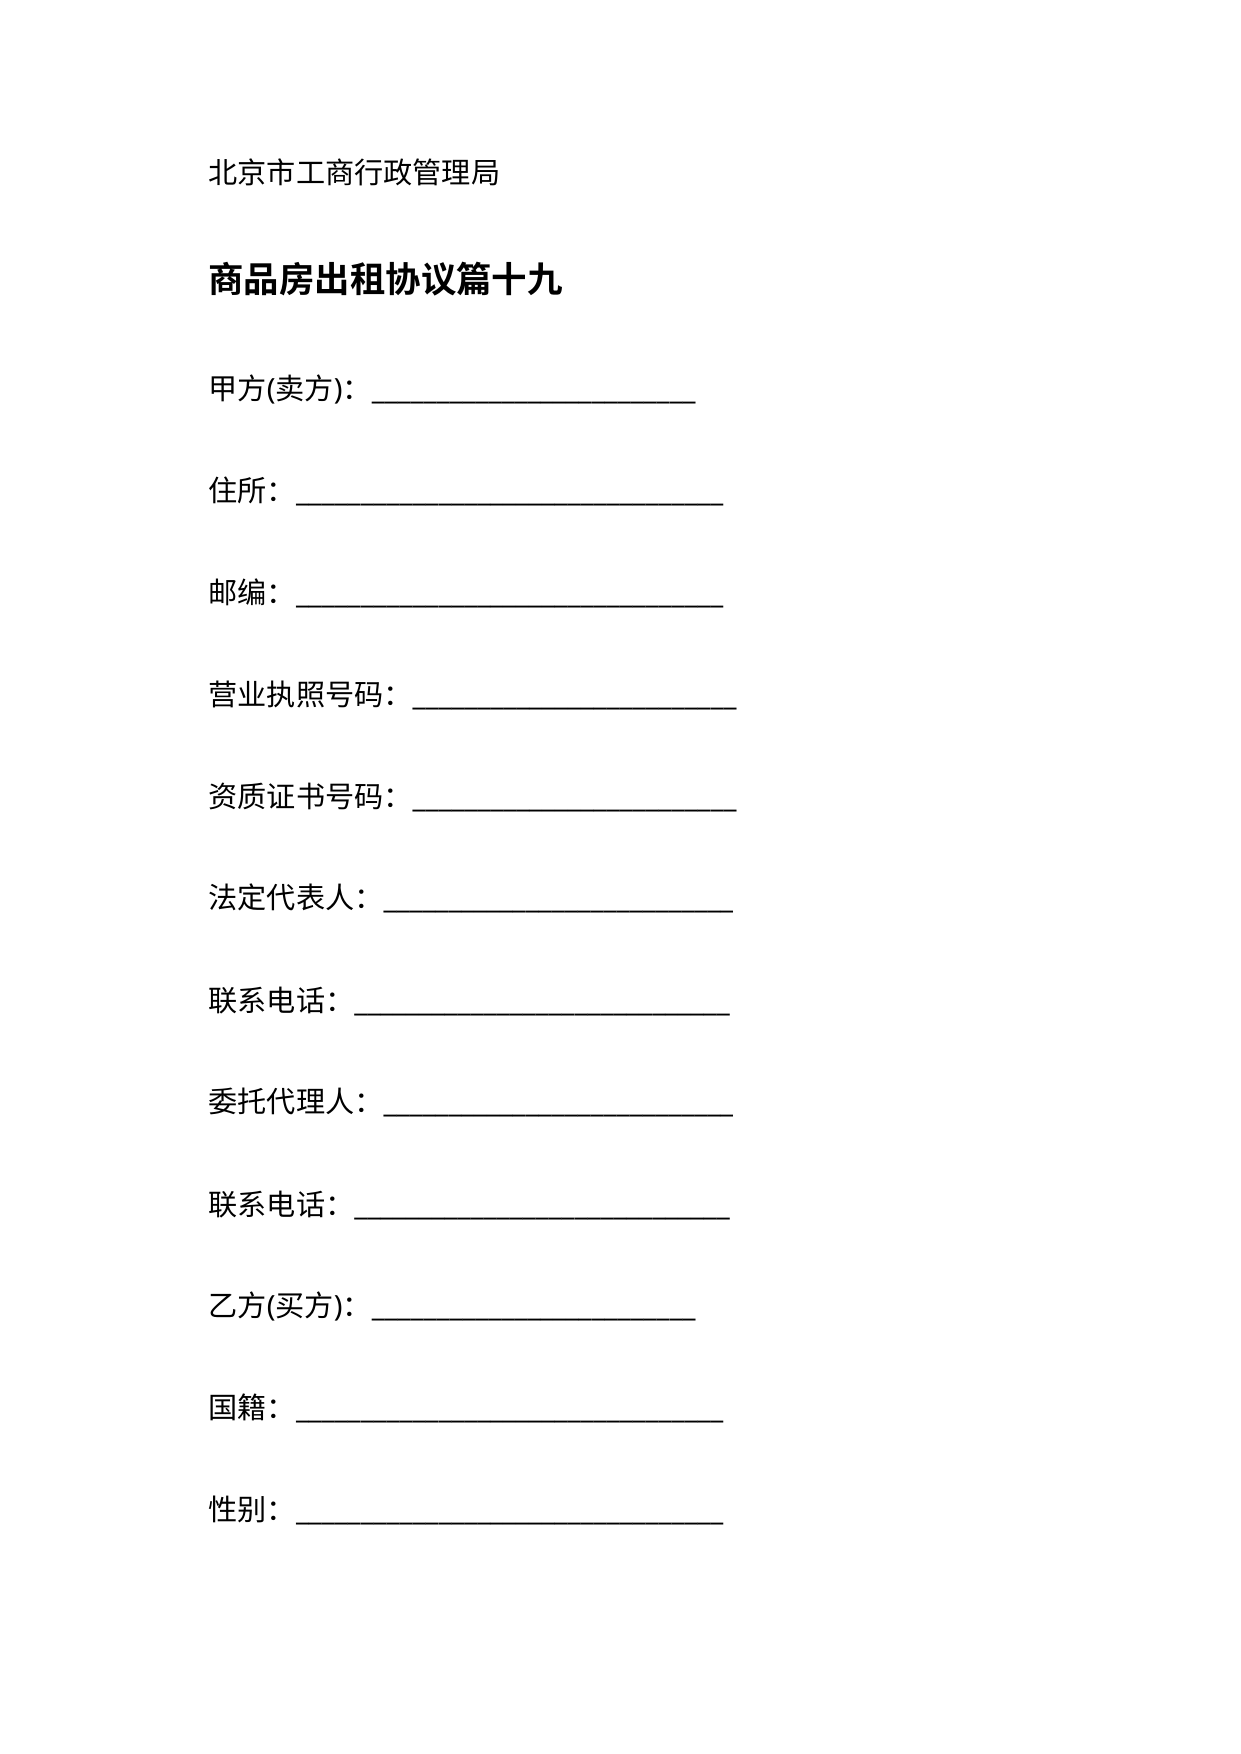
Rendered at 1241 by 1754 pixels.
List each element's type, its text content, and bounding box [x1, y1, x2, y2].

text 住所：_________________________________ [150, 467, 1090, 509]
text 北京市工商行政管理局 [150, 150, 1090, 192]
text 联系电话：_____________________________ [150, 977, 1090, 1019]
text 甲方(卖方)：_________________________ [150, 365, 1090, 408]
text 国籍：_________________________________ [150, 1385, 1090, 1427]
text 联系电话：_____________________________ [150, 1181, 1090, 1223]
text 营业执照号码：_________________________ [150, 671, 1090, 713]
text 性别：_________________________________ [150, 1487, 1090, 1529]
text 乙方(买方)：_________________________ [150, 1283, 1090, 1325]
text 邮编：_________________________________ [150, 569, 1090, 612]
text 商品房出租协议篇十九 [150, 252, 1090, 303]
text 资质证书号码：_________________________ [150, 773, 1090, 816]
text 法定代表人：___________________________ [150, 875, 1090, 917]
text 委托代理人：___________________________ [150, 1079, 1090, 1121]
